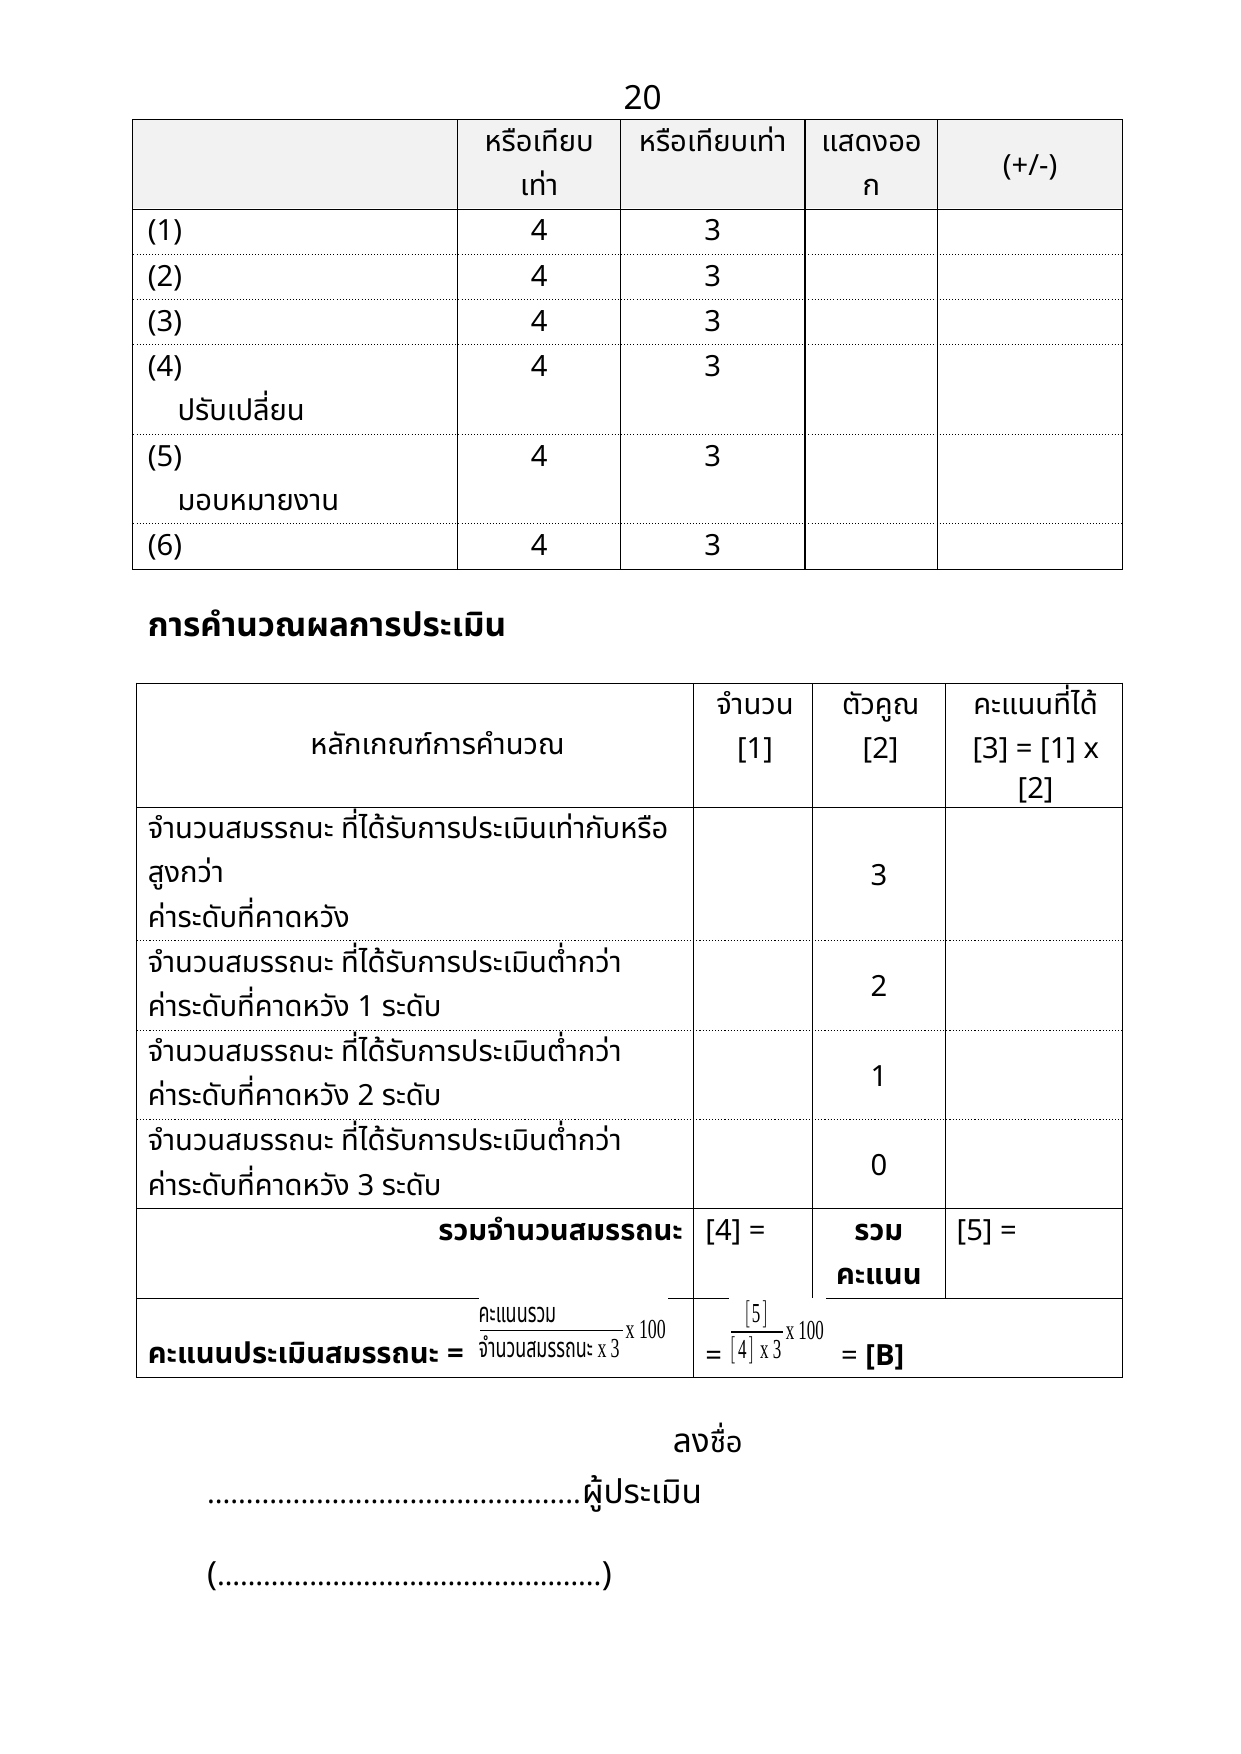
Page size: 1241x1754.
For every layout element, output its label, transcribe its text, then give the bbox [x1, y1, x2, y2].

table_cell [806, 120, 937, 208]
table_header ตัวคูณ [2] [813, 684, 945, 807]
table_cell วิสัยทัศน์ [133, 254, 457, 299]
table_cell 4 [458, 299, 620, 344]
table_cell จำนวนสมรรถนะ ที่ได้รับการประเมินต่ำกว่า ค่าระดับที่คาดหวัง 2 ระดับ [137, 1030, 693, 1119]
table_cell [694, 1119, 812, 1208]
list ลงชื่อ ................................................ผู้ประเมิน [148, 1417, 1093, 1518]
table_cell 3 [621, 523, 804, 568]
table_cell [938, 254, 1122, 299]
table_cell [938, 434, 1122, 523]
table_cell 3 [621, 299, 804, 344]
table_cell [806, 344, 937, 434]
table_cell การวางกลยุทธ์ภาครัฐ [133, 299, 457, 344]
table_cell [938, 210, 1122, 254]
table_cell 4 [458, 434, 620, 523]
table_header หลักเกณฑ์การคำนวณ [137, 684, 693, 807]
table_cell [694, 808, 812, 940]
table_cell 3 [621, 210, 804, 254]
table_cell [946, 1119, 1122, 1208]
table_cell ศักยภาพเพื่อนำการปรับเปลี่ยน [133, 344, 457, 434]
table_cell รวมจำนวนสมรรถนะ [137, 1209, 693, 1297]
table_cell [5] = [946, 1209, 1122, 1297]
table_cell จำนวนสมรรถนะ ที่ได้รับการประเมินต่ำกว่า ค่าระดับที่คาดหวัง 1 ระดับ [137, 940, 693, 1029]
table_header คะแนนที่ได้ [3] = [1] x [2] [946, 684, 1122, 807]
table_cell [806, 434, 937, 523]
table_cell [938, 523, 1122, 568]
table_cell 4 [458, 344, 620, 434]
table_cell 4 [458, 254, 620, 299]
table_cell [694, 1030, 812, 1119]
table_cell [946, 940, 1122, 1029]
table_cell สมรรถนะ [133, 120, 457, 208]
table_cell 3 [621, 434, 804, 523]
table_cell [806, 210, 937, 254]
table_cell คะแนนประเมินสมรรถนะ = [137, 1299, 693, 1377]
table_cell 4 [458, 210, 620, 254]
table_cell [938, 344, 1122, 434]
table_cell [946, 808, 1122, 940]
table_cell 3 [813, 808, 945, 940]
table_cell [806, 254, 937, 299]
table_cell [946, 1030, 1122, 1119]
table_cell การควบคุมตนเอง [133, 523, 457, 568]
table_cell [938, 120, 1122, 208]
table_cell [694, 940, 812, 1029]
table_cell 1 [813, 1030, 945, 1119]
table_cell 3 [621, 344, 804, 434]
table_cell ภาวะผู้นำ [133, 210, 457, 254]
table_cell 2 [813, 940, 945, 1029]
table_cell รวมคะแนน [813, 1209, 945, 1297]
table_cell การสอนงานและการมอบหมายงาน [133, 434, 457, 523]
table_cell [806, 299, 937, 344]
table_cell 0 [813, 1119, 945, 1208]
table_cell 3 [621, 254, 804, 299]
table_cell จำนวนสมรรถนะ ที่ได้รับการประเมินต่ำกว่า ค่าระดับที่คาดหวัง 3 ระดับ [137, 1119, 693, 1208]
table_cell [938, 299, 1122, 344]
table_header จำนวน [1] [694, 684, 812, 807]
table_cell [4] = [694, 1209, 812, 1297]
table_cell [806, 523, 937, 568]
table_cell จำนวนสมรรถนะ ที่ได้รับการประเมินเท่ากับหรือสูงกว่า ค่าระดับที่คาดหวัง [137, 808, 693, 940]
text การคำนวณผลการประเมิน [148, 601, 1093, 651]
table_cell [621, 120, 804, 208]
list (…………………………………………..) [148, 1518, 1093, 1595]
table_cell = = [B] [694, 1299, 1122, 1377]
table_cell 4 [458, 523, 620, 568]
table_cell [458, 120, 620, 208]
